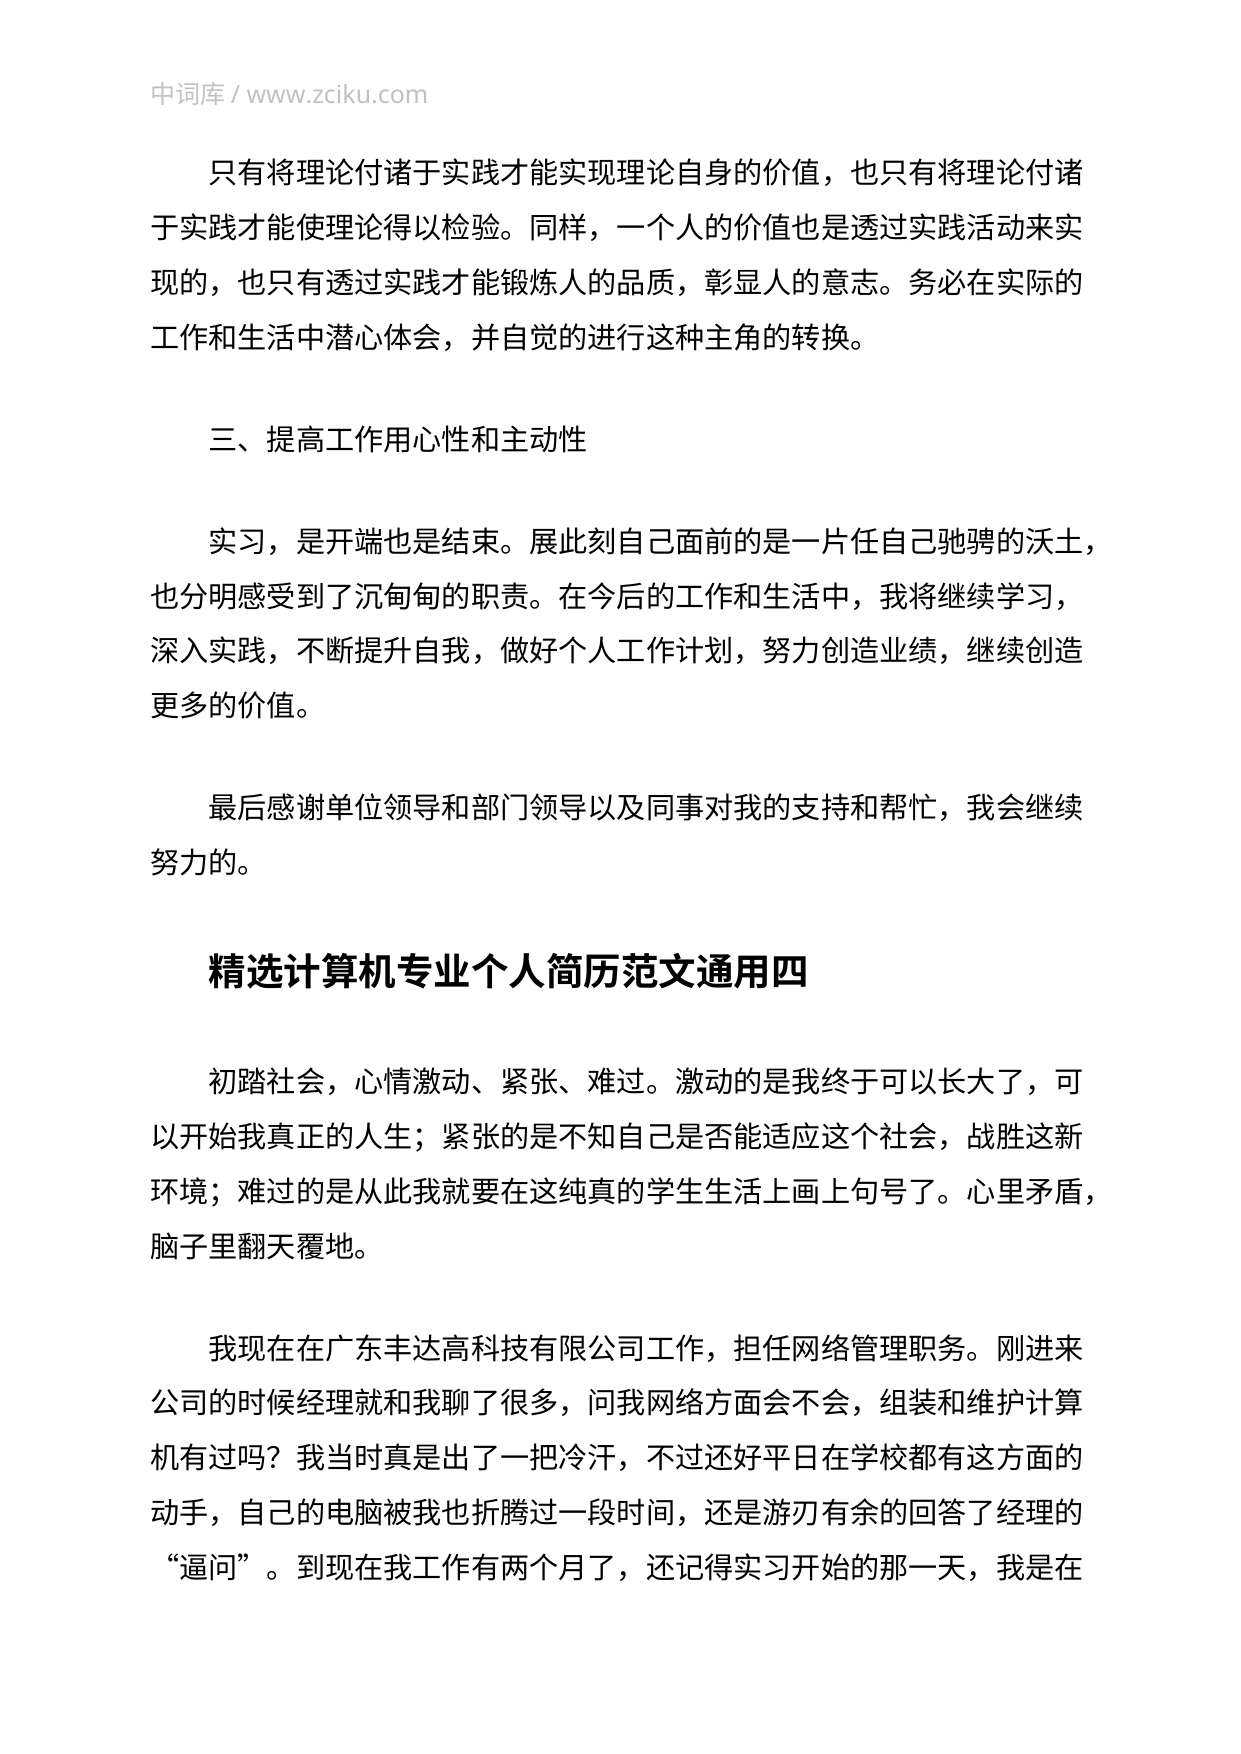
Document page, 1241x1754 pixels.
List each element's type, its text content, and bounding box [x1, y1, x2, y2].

text 实习，是开端也是结束。展此刻自己面前的是一片任自己驰骋的沃土，也分明感受到了沉甸甸的职责。在今后的工作和生活中，我将继续学习，深入实践，不断提升自我，做好个人工作计划，努力创造业绩，继续创造更多的价值。 [150, 518, 1090, 725]
text 三、提高工作用心性和主动性 [150, 416, 1090, 459]
text 初踏社会，心情激动、紧张、难过。激动的是我终于可以长大了，可以开始我真正的人生；紧张的是不知自己是否能适应这个社会，战胜这新环境；难过的是从此我就要在这纯真的学生生活上画上句号了。心里矛盾，脑子里翻天覆地。 [150, 1059, 1090, 1266]
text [150, 1325, 1090, 1587]
text 精选计算机专业个人简历范文通用四 [150, 941, 1090, 996]
text 只有将理论付诸于实践才能实现理论自身的价值，也只有将理论付诸于实践才能使理论得以检验。同样，一个人的价值也是透过实践活动来实现的，也只有透过实践才能锻炼人的品质，彰显人的意志。务必在实际的工作和生活中潜心体会，并自觉的进行这种主角的转换。 [150, 150, 1090, 357]
text 最后感谢单位领导和部门领导以及同事对我的支持和帮忙，我会继续努力的。 [150, 785, 1090, 882]
